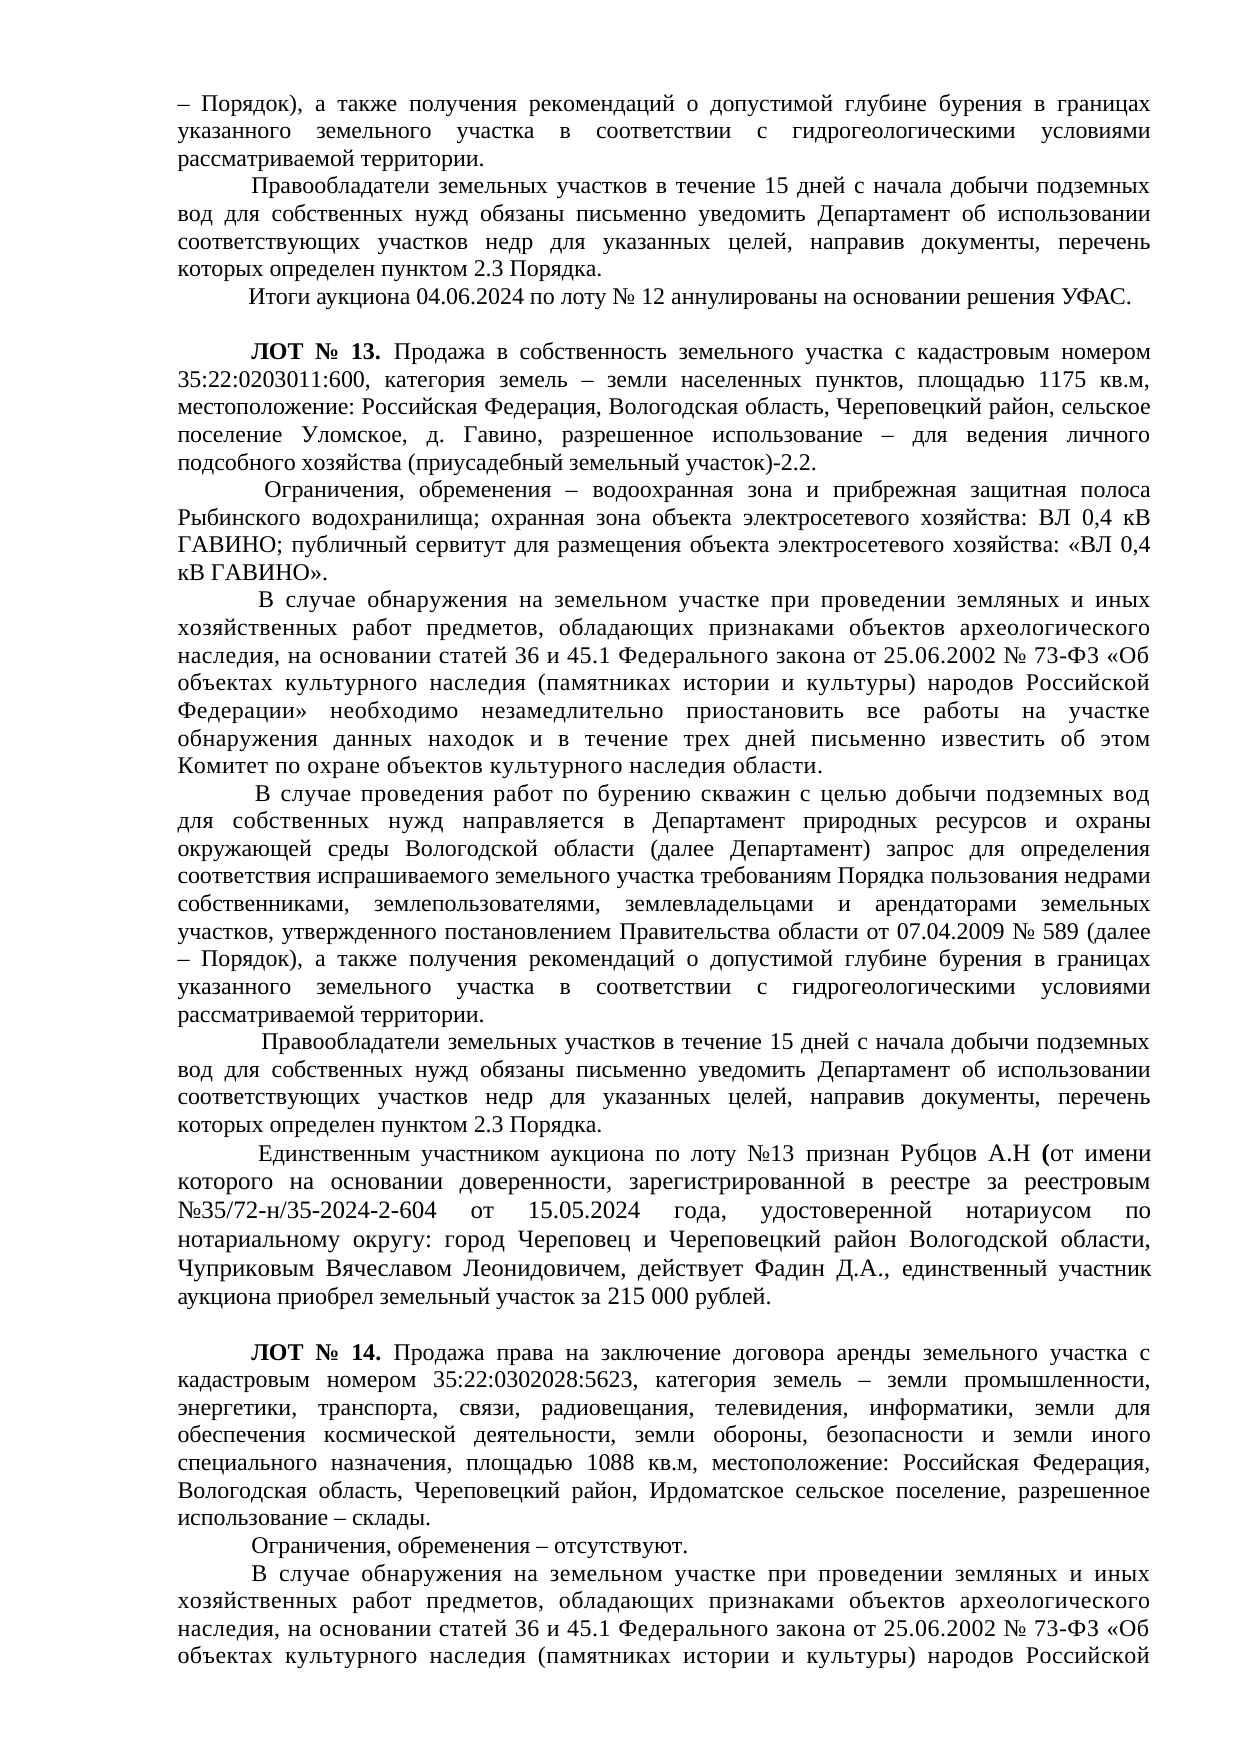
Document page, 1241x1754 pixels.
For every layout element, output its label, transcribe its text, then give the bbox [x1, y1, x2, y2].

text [177, 1558, 1152, 1669]
text Единственным участником аукциона по лоту №13 признан Рубцов А.Н (от имени которого на основании доверенности, зарегистрированной в реестре за реестровым №35/72-н/35-2024-2-604 от 15.05.2024 года, удостоверенной нотариусом по нотариальному округу: город Череповец и Череповецкий район Вологодской области, Чуприковым Вячеславом Леонидовичем, действует Фадин Д.А., единственный участник аукциона приобрел земельный участок за 215 000 рублей. [177, 1138, 1152, 1310]
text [177, 89, 1152, 171]
text В случае обнаружения на земельном участке при проведении земляных и иных хозяйственных работ предметов, обладающих признаками объектов археологического наследия, на основании статей 36 и 45.1 Федерального закона от 25.06.2002 № 73-Ф3 «Об объектах культурного наследия (памятниках истории и культуры) народов Российской Федерации» необходимо незамедлительно приостановить все работы на участке обнаружения данных находок и в течение трех дней письменно известить об этом Комитет по охране объектов культурного наследия области. [177, 586, 1152, 779]
text Ограничения, обременения – водоохранная зона и прибрежная защитная полоса Рыбинского водохранилища; охранная зона объекта электросетевого хозяйства: ВЛ 0,4 кВ ГАВИHО; публичный сервитут для размещения объекта электросетевого хозяйства: «ВЛ 0,4 кВ ГАВИHО». [177, 475, 1152, 586]
text Правообладатели земельных участков в течение 15 дней с начала добычи подземных вод для собственных нужд обязаны письменно уведомить Департамент об использовании соответствующих участков недр для указанных целей, направив документы, перечень которых определен пунктом 2.3 Порядка. [177, 1027, 1152, 1138]
text ЛОТ № 13. Продажа в собственность земельного участка с кадастровым номером 35:22:0203011:600, категория земель – земли населенных пунктов, площадью 1175 кв.м, местоположение: Российская Федерация, Вологодская область, Череповецкий район, сельское поселение Уломское, д. Гавино, разрешенное использование – для ведения личного подсобного хозяйства (приусадебный земельный участок)-2.2. [177, 337, 1152, 475]
text Правообладатели земельных участков в течение 15 дней с начала добычи подземных вод для собственных нужд обязаны письменно уведомить Департамент об использовании соответствующих участков недр для указанных целей, направив документы, перечень которых определен пунктом 2.3 Порядка. [177, 171, 1152, 282]
text Итоги аукциона 04.06.2024 по лоту № 12 аннулированы на основании решения УФАС. [177, 282, 1152, 309]
text Ограничения, обременения – отсутствуют. [177, 1531, 1152, 1558]
list ЛОТ № 14. Продажа права на заключение договора аренды земельного участка с кадастровым номером 35:22:0302028:5623, категория земель – земли промышленности, энергетики, транспорта, связи, радиовещания, телевидения, информатики, земли для обеспечения космической деятельности, земли обороны, безопасности и земли иного специального назначения, площадью 1088 кв.м, местоположение: Российская Федерация, Вологодская область, Череповецкий район, Ирдоматское сельское поселение, разрешенное использование – склады. [177, 1338, 1152, 1531]
